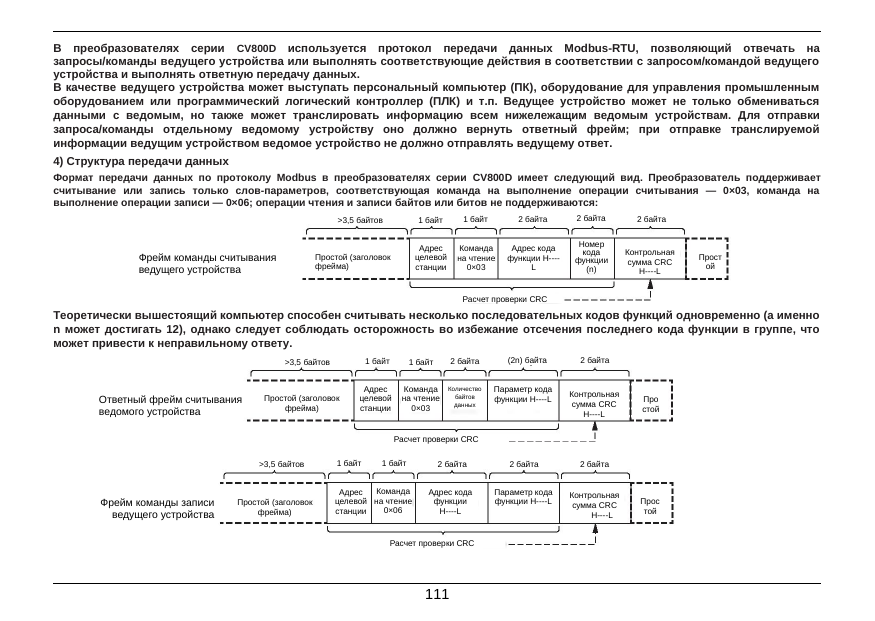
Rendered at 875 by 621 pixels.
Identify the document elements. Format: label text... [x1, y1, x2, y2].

text Формат передачи данных по протоколу Modbus в преобразователях серии CV800D имеет следующий вид. Преобразователь поддерживает считывание или запись только слов-параметров, соответствующая команда на выполнение операции считывания — 0×03, команда на выполнение операции записи — 0×06; операции чтения и записи байтов или битов не поддерживаются: [53, 172, 821, 209]
text В качестве ведущего устройства может выступать персональный компьютер (ПК), оборудование для управления промышленным оборудованием или программический логический контроллер (ПЛК) и т.п. Ведущее устройство может не только обмениваться данными с ведомым, но также может транслировать информацию всем нижележащим ведомым устройствам. Для отправки запроса/команды отдельному ведомому устройству оно должно вернуть ответный фрейм; при отправке транслируемой информации ведущим устройством ведомое устройство не должно отправлять ведущему ответ. [53, 81, 821, 150]
picture [218, 469, 680, 554]
picture [298, 224, 735, 304]
text В преобразователях серии CV800D используется протокол передачи данных Modbus-RTU, позволяющий отвечать на запросы/команды ведущего устройства или выполнять соответствующие действия в соответствии с запросом/командой ведущего устройства и выполнять ответную передачу данных. [53, 41, 821, 81]
text 4) Структура передачи данных [53, 154, 821, 168]
picture [243, 365, 673, 442]
text Теоретически вышестоящий компьютер способен считывать несколько последовательных кодов функций одновременно (а именно n может достигать 12), однако следует соблюдать осторожность во избежание отсечения последнего кода функции в группе, что может привести к неправильному ответу. [53, 308, 821, 350]
